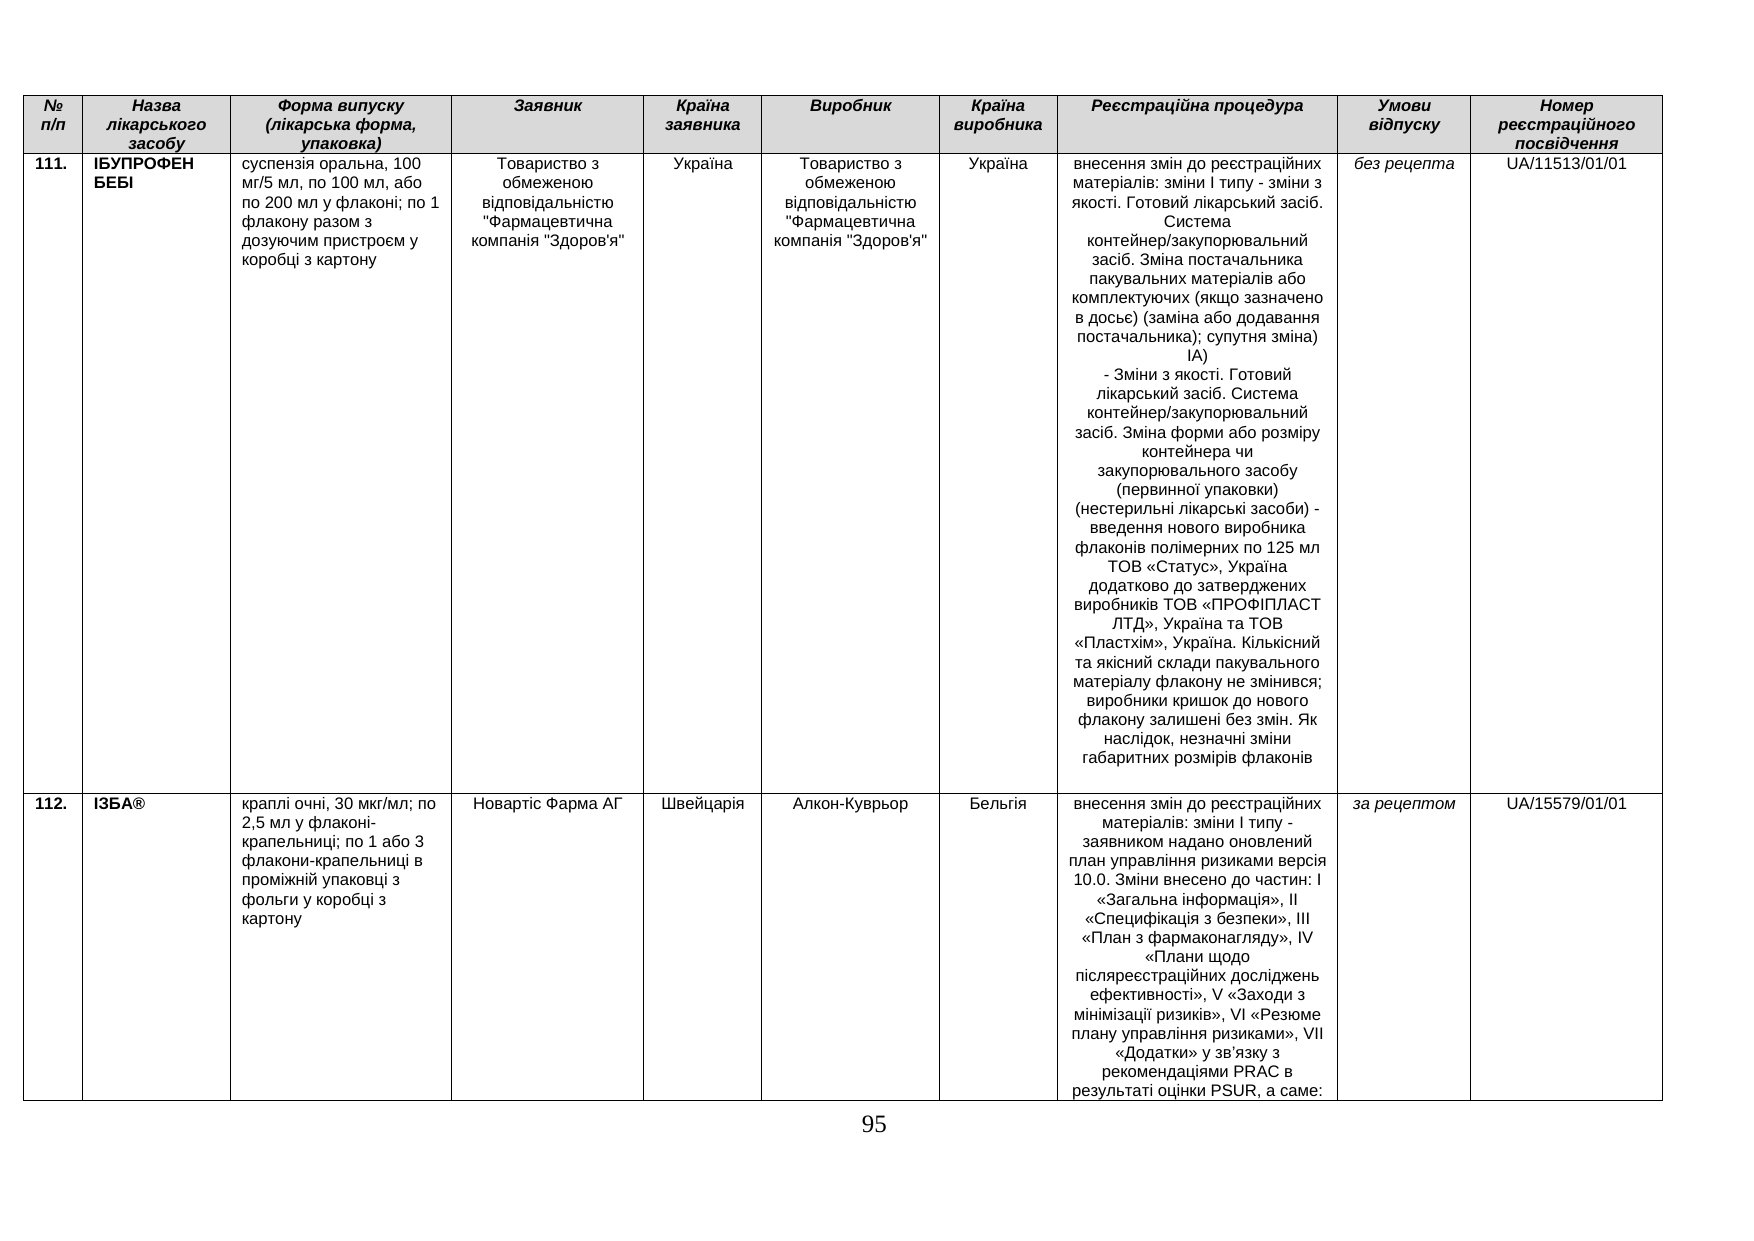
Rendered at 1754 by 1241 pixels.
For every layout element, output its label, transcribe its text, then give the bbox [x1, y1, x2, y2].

table_cell краплі очні, 30 мкг/мл; по 2,5 мл у флаконі-крапельниці; по 1 або 3 флакони-крапельниці в проміжній упаковці з фольги у коробці з картону [231, 794, 451, 1100]
table_header № п/п [24, 96, 82, 153]
table_header Назва лікарського засобу [83, 96, 230, 153]
table_cell Бельгiя [940, 794, 1057, 1100]
table_cell [24, 154, 82, 792]
table_cell Новартіс Фарма АГ [452, 794, 643, 1100]
table_header Заявник [452, 96, 643, 153]
table_header Реєстраційна процедура [1058, 96, 1337, 153]
table_cell Товариство з обмеженою відповідальністю "Фармацевтична компанія "Здоров'я" [762, 154, 939, 792]
table_cell Україна [644, 154, 761, 792]
table_cell Товариство з обмеженою відповідальністю "Фармацевтична компанія "Здоров'я" [452, 154, 643, 792]
table_header Умови відпуску [1338, 96, 1470, 153]
table_cell UA/15579/01/01 [1471, 794, 1662, 1100]
table_cell Алкон-Куврьор [762, 794, 939, 1100]
table_header Форма випуску (лікарська форма, упаковка) [231, 96, 451, 153]
table_cell за рецептом [1338, 794, 1470, 1100]
table_cell суспензія оральна, 100 мг/5 мл, по 100 мл, або по 200 мл у флаконі; по 1 флакону разом з дозуючим пристроєм у коробці з картону [231, 154, 451, 792]
table_header Номер реєстраційного посвідчення [1471, 96, 1662, 153]
table_cell без рецепта [1338, 154, 1470, 792]
table_cell UA/11513/01/01 [1471, 154, 1662, 792]
table_cell Швейцарія [644, 794, 761, 1100]
table_header Країна виробника [940, 96, 1057, 153]
table_cell ІЗБА® [83, 794, 230, 1100]
table_cell ІБУПРОФЕН БЕБІ [83, 154, 230, 792]
table_header Виробник [762, 96, 939, 153]
table_cell внесення змін до реєстраційних матеріалів: зміни І типу - зміни з якості. Готовий лікарський засіб. Система контейнер/закупорювальний засіб. Зміна постачальника пакувальних матеріалів або комплектуючих (якщо зазначено в досьє) (заміна або додавання постачальника); супутня зміна) ІА) - Зміни з якості. Готовий лікарський засіб. Система контейнер/закупорювальний засіб. Зміна форми або розміру контейнера чи закупорювального засобу (первинної упаковки) (нестерильні лікарські засоби) - введення нового виробника флаконів полімерних по 125 мл ТОВ «Статус», Україна додатково до затверджених виробників ТОВ «ПРОФІПЛАСТ ЛТД», Україна та ТОВ «Пластхім», Україна. Кількісний та якісний склади пакувального матеріалу флакону не змінився; виробники кришок до нового флакону залишені без змін. Як наслідок, незначні зміни габаритних розмірів флаконів [1058, 154, 1337, 792]
table_header Країна заявника [644, 96, 761, 153]
table_cell [24, 794, 82, 1100]
table_cell Україна [940, 154, 1057, 792]
